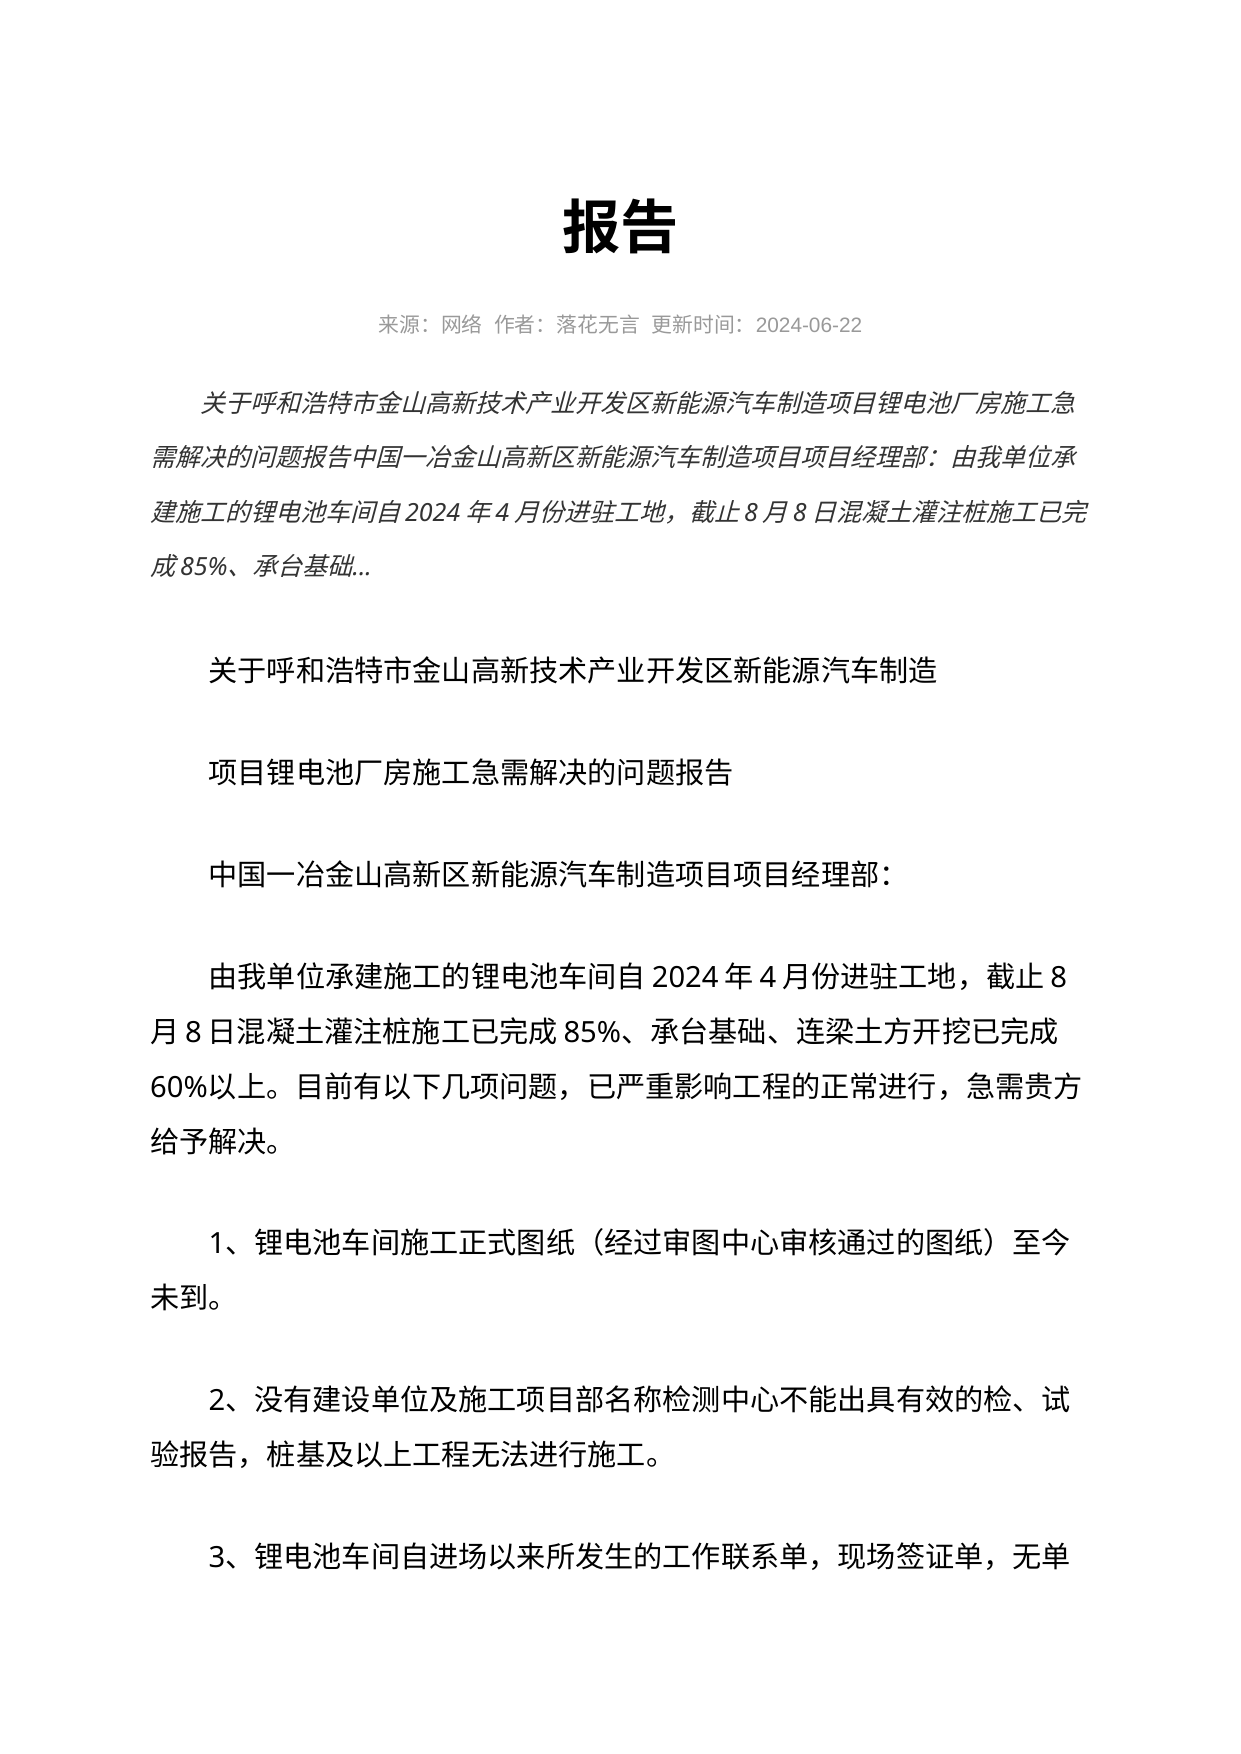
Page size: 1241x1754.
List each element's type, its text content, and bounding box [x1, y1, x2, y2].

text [150, 1533, 1090, 1576]
text 1、锂电池车间施工正式图纸（经过审图中心审核通过的图纸）至今未到。 [150, 1220, 1090, 1317]
subtitle 报告 [150, 181, 1090, 266]
text 来源：网络 作者：落花无言 更新时间：2024-06-22 [150, 313, 1090, 337]
text 中国一冶金山高新区新能源汽车制造项目项目经理部： [150, 851, 1090, 894]
text 项目锂电池厂房施工急需解决的问题报告 [150, 749, 1090, 792]
text 2、没有建设单位及施工项目部名称检测中心不能出具有效的检、试验报告，桩基及以上工程无法进行施工。 [150, 1377, 1090, 1474]
text 由我单位承建施工的锂电池车间自2024年4月份进驻工地，截止8月8日混凝土灌注桩施工已完成85%、承台基础、连梁土方开挖已完成60%以上。目前有以下几项问题，已严重影响工程的正常进行，急需贵方给予解决。 [150, 953, 1090, 1160]
text 关于呼和浩特市金山高新技术产业开发区新能源汽车制造项目锂电池厂房施工急需解决的问题报告中国一冶金山高新区新能源汽车制造项目项目经理部：由我单位承建施工的锂电池车间自2024年4月份进驻工地，截止8月8日混凝土灌注桩施工已完成85%、承台基础... [150, 383, 1090, 583]
text 关于呼和浩特市金山高新技术产业开发区新能源汽车制造 [150, 648, 1090, 690]
